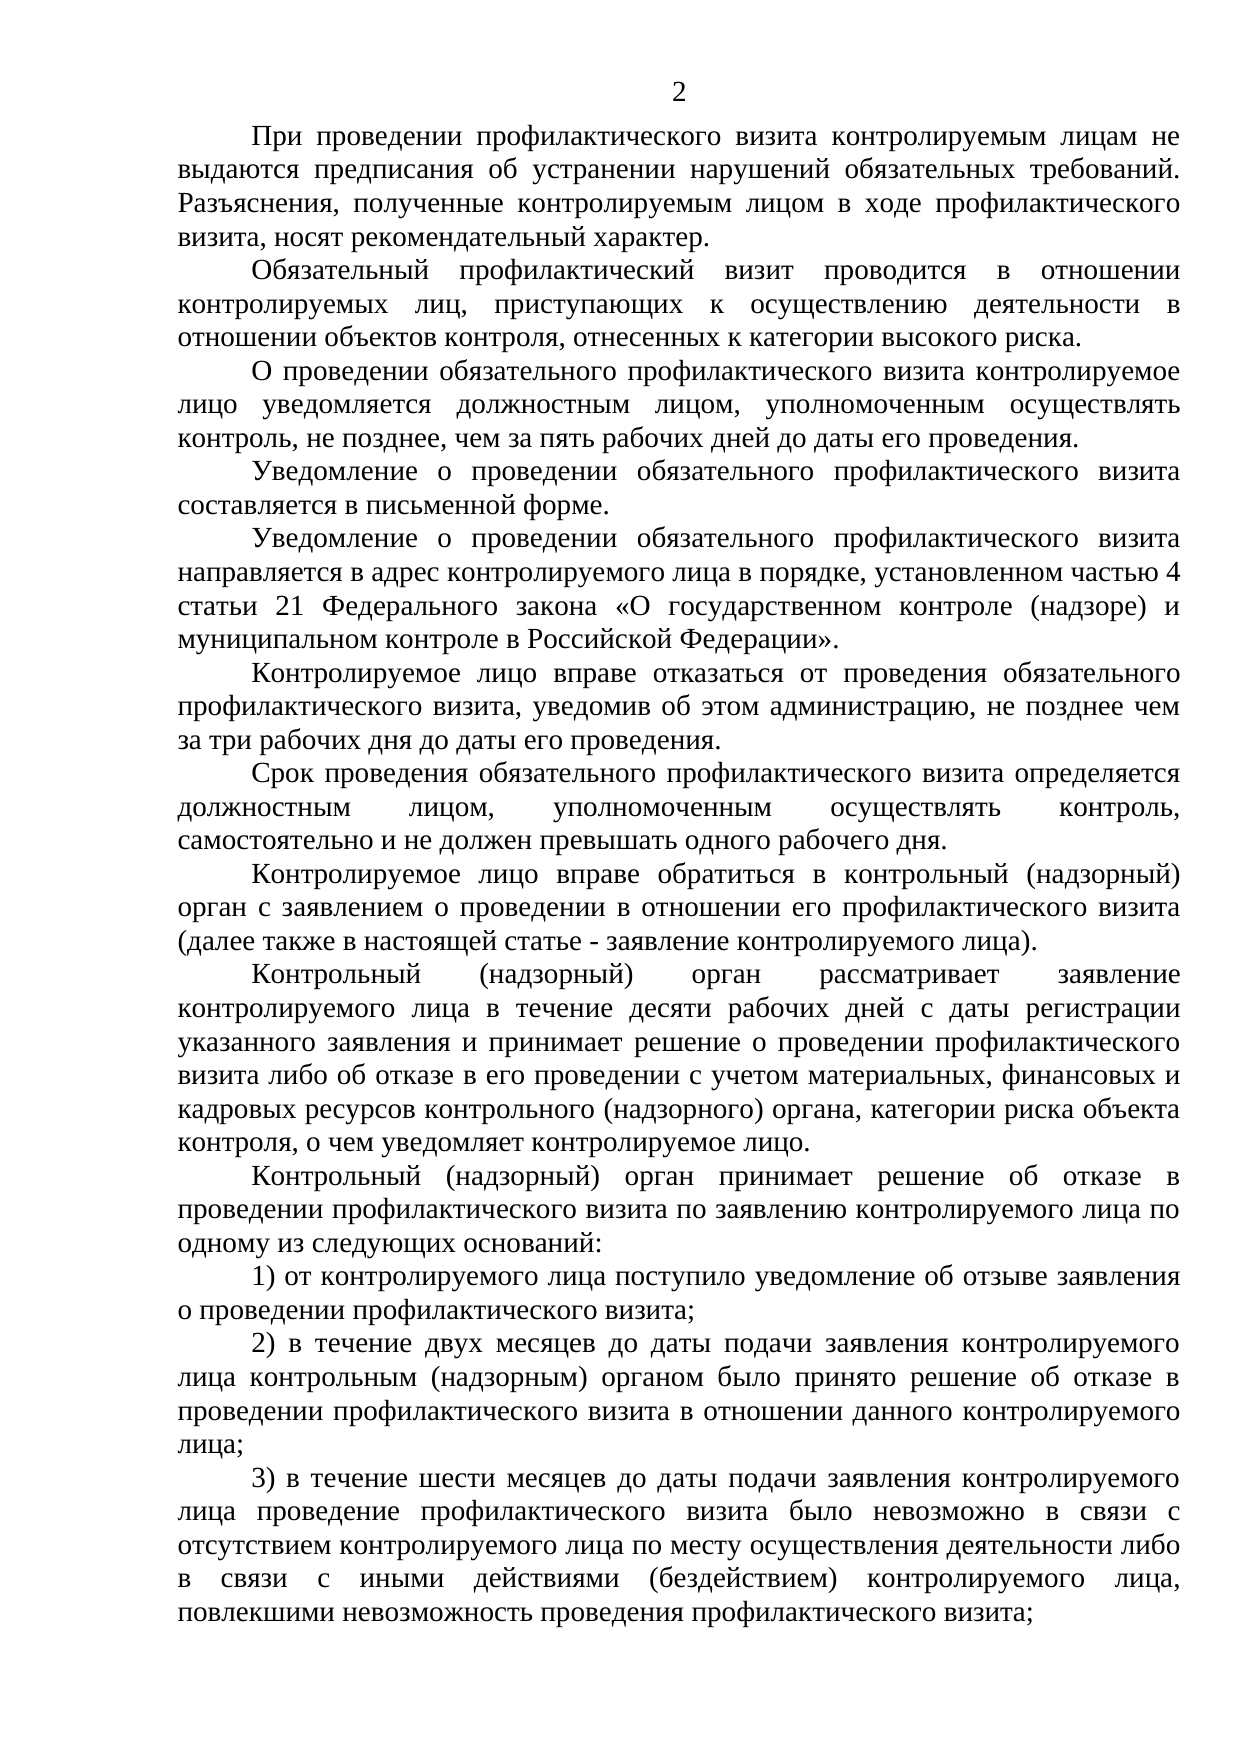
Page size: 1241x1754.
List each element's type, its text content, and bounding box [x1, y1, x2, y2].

text 1) от контролируемого лица поступило уведомление об отзыве заявления о проведении профилактического визита; [177, 1258, 1181, 1326]
text 2) в течение двух месяцев до даты подачи заявления контролируемого лица контрольным (надзорным) органом было принято решение об отказе в проведении профилактического визита в отношении данного контролируемого лица; [177, 1326, 1181, 1460]
text Срок проведения обязательного профилактического визита определяется должностным лицом, уполномоченным осуществлять контроль, самостоятельно и не должен превышать одного рабочего дня. [177, 755, 1181, 856]
text 3) в течение шести месяцев до даты подачи заявления контролируемого лица проведение профилактического визита было невозможно в связи с отсутствием контролируемого лица по месту осуществления деятельности либо в связи с иными действиями (бездействием) контролируемого лица, повлекшими невозможность проведения профилактического визита; [177, 1460, 1181, 1627]
text Контрольный (надзорный) орган рассматривает заявление контролируемого лица в течение десяти рабочих дней с даты регистрации указанного заявления и принимает решение о проведении профилактического визита либо об отказе в его проведении с учетом материальных, финансовых и кадровых ресурсов контрольного (надзорного) органа, категории риска объекта контроля, о чем уведомляет контролируемое лицо. [177, 957, 1181, 1158]
text Обязательный профилактический визит проводится в отношении контролируемых лиц, приступающих к осуществлению деятельности в отношении объектов контроля, отнесенных к категории высокого риска. [177, 252, 1181, 353]
text Контролируемое лицо вправе отказаться от проведения обязательного профилактического визита, уведомив об этом администрацию, не позднее чем за три рабочих дня до даты его проведения. [177, 655, 1181, 755]
text Уведомление о проведении обязательного профилактического визита составляется в письменной форме. [177, 453, 1181, 521]
text При проведении профилактического визита контролируемым лицам не выдаются предписания об устранении нарушений обязательных требований. Разъяснения, полученные контролируемым лицом в ходе профилактического визита, носят рекомендательный характер. [177, 118, 1181, 252]
text Контрольный (надзорный) орган принимает решение об отказе в проведении профилактического визита по заявлению контролируемого лица по одному из следующих оснований: [177, 1158, 1181, 1258]
text Уведомление о проведении обязательного профилактического визита направляется в адрес контролируемого лица в порядке, установленном частью 4 статьи 21 Федерального закона «О государственном контроле (надзоре) и муниципальном контроле в Российской Федерации». [177, 521, 1181, 655]
text О проведении обязательного профилактического визита контролируемое лицо уведомляется должностным лицом, уполномоченным осуществлять контроль, не позднее, чем за пять рабочих дней до даты его проведения. [177, 353, 1181, 453]
text Контролируемое лицо вправе обратиться в контрольный (надзорный) орган с заявлением о проведении в отношении его профилактического визита (далее также в настоящей статье - заявление контролируемого лица). [177, 856, 1181, 957]
